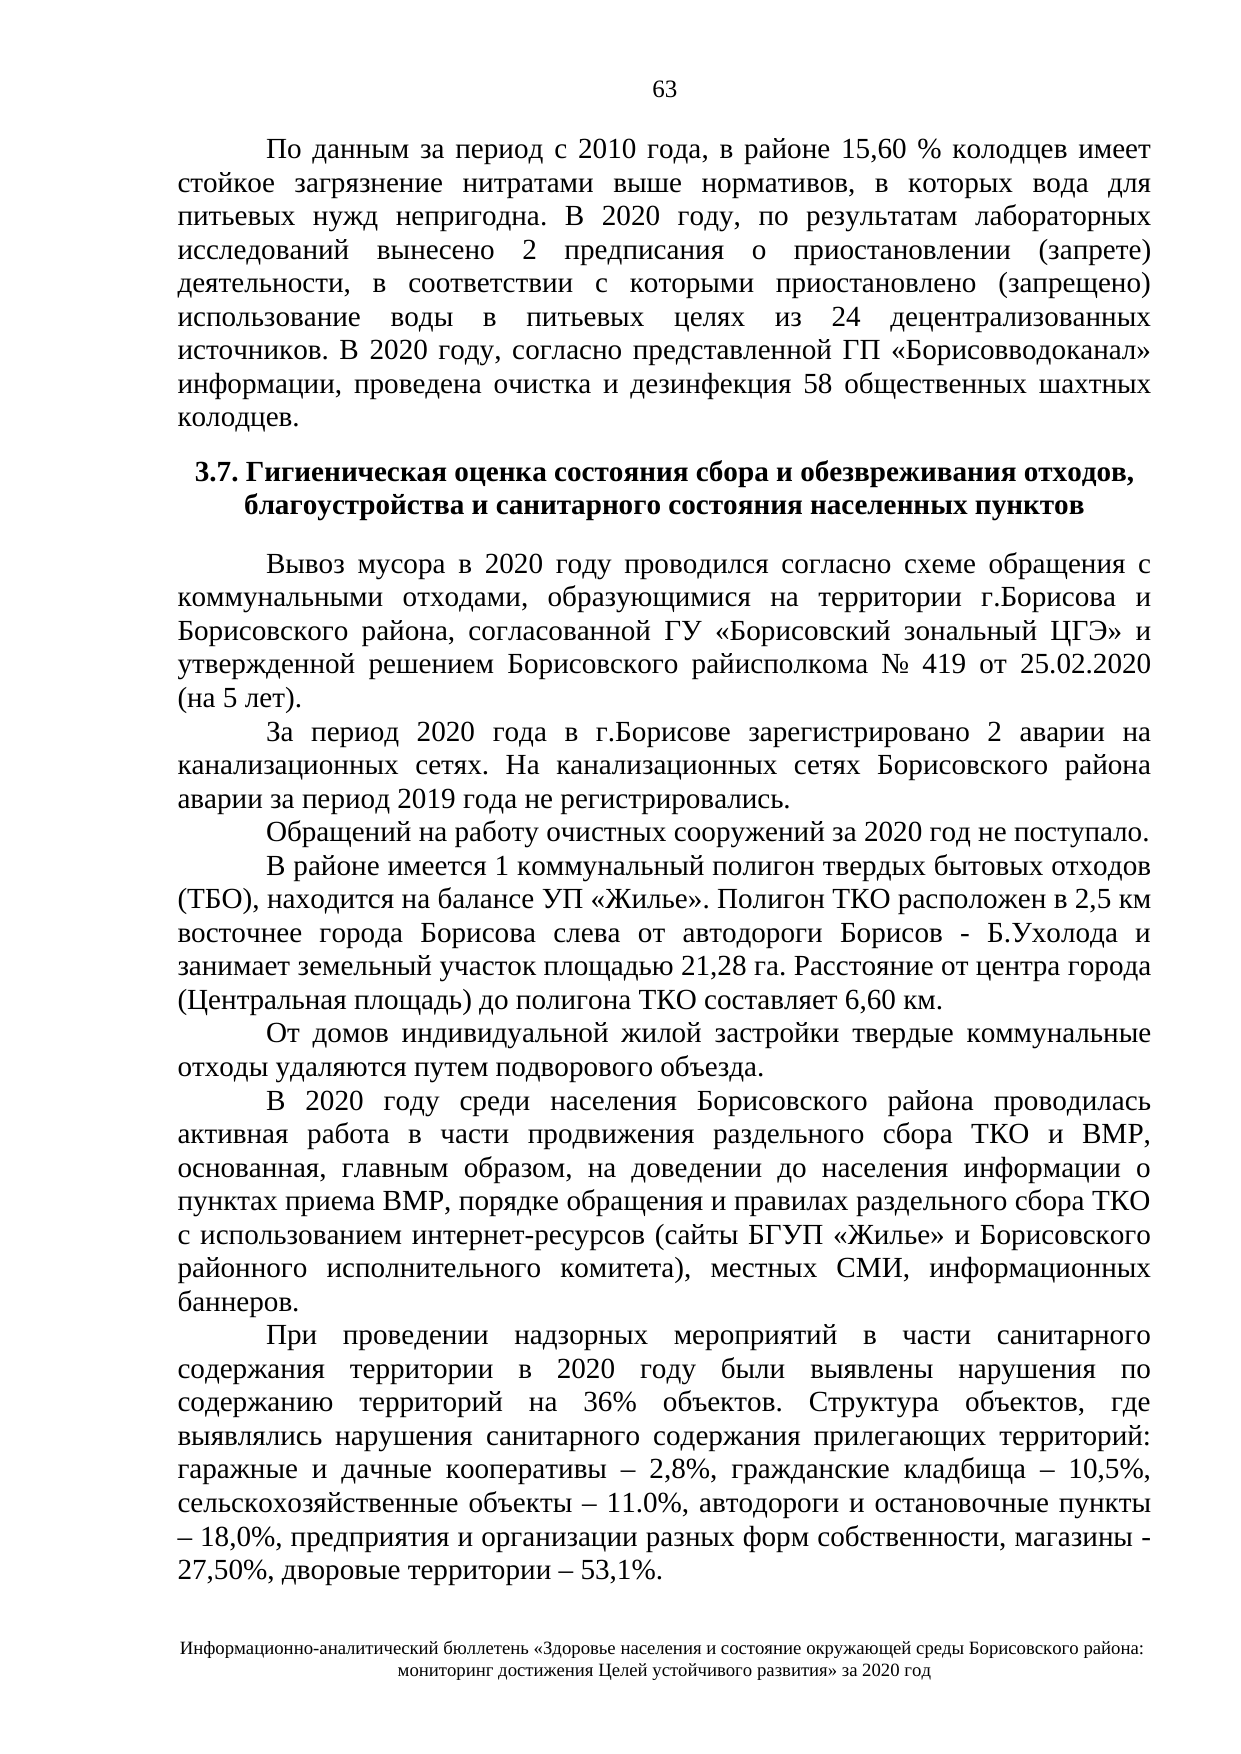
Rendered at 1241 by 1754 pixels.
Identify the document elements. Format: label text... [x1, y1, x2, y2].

text За период 2020 года в г.Борисове зарегистрировано 2 аварии на канализационных сетях. На канализационных сетях Борисовского района аварии за период 2019 года не регистрировались. [177, 714, 1152, 814]
text В 2020 году среди населения Борисовского района проводилась активная работа в части продвижения раздельного сбора ТКО и ВМР, основанная, главным образом, на доведении до населения информации о пунктах приема ВМР, порядке обращения и правилах раздельного сбора ТКО с использованием интернет-ресурсов (сайты БГУП «Жилье» и Борисовского районного исполнительного комитета), местных СМИ, информационных баннеров. [177, 1083, 1152, 1317]
text При проведении надзорных мероприятий в части санитарного содержания территории в 2020 году были выявлены нарушения по содержанию территорий на 36% объектов. Структура объектов, где выявлялись нарушения санитарного содержания прилегающих территорий: гаражные и дачные кооперативы – 2,8%, гражданские кладбища – 10,5%, сельскохозяйственные объекты – 11.0%, автодороги и остановочные пункты – 18,0%, предприятия и организации разных форм собственности, магазины - 27,50%, дворовые территории – 53,1%. [177, 1317, 1152, 1586]
subtitle 3.7. Гигиеническая оценка состояния сбора и обезвреживания отходов, благоустройства и санитарного состояния населенных пунктов [177, 454, 1152, 521]
text По данным за период с 2010 года, в районе 15,60 % колодцев имеет стойкое загрязнение нитратами выше нормативов, в которых вода для питьевых нужд непригодна. В 2020 году, по результатам лабораторных исследований вынесено 2 предписания о приостановлении (запрете) деятельности, в соответствии с которыми приостановлено (запрещено) использование воды в питьевых целях из 24 децентрализованных источников. В 2020 году, согласно представленной ГП «Борисовводоканал» информации, проведена очистка и дезинфекция 58 общественных шахтных колодцев. [177, 131, 1152, 433]
text От домов индивидуальной жилой застройки твердые коммунальные отходы удаляются путем подворового объезда. [177, 1016, 1152, 1083]
text В районе имеется 1 коммунальный полигон твердых бытовых отходов (ТБО), находится на балансе УП «Жилье». Полигон ТКО расположен в 2,5 км восточнее города Борисова слева от автодороги Борисов - Б.Ухолода и занимает земельный участок площадью . Расстояние от центра города (Центральная площадь) до полигона ТКО составляет . [177, 848, 1152, 1016]
text Вывоз мусора в 2020 году проводился согласно схеме обращения с коммунальными отходами, образующимися на территории г.Борисова и Борисовского района, согласованной ГУ «Борисовский зональный ЦГЭ» и утвержденной решением Борисовского райисполкома № 419 от 25.02.2020 (на 5 лет). [177, 546, 1152, 714]
text Обращений на работу очистных сооружений за 2020 год не поступало. [177, 814, 1152, 848]
